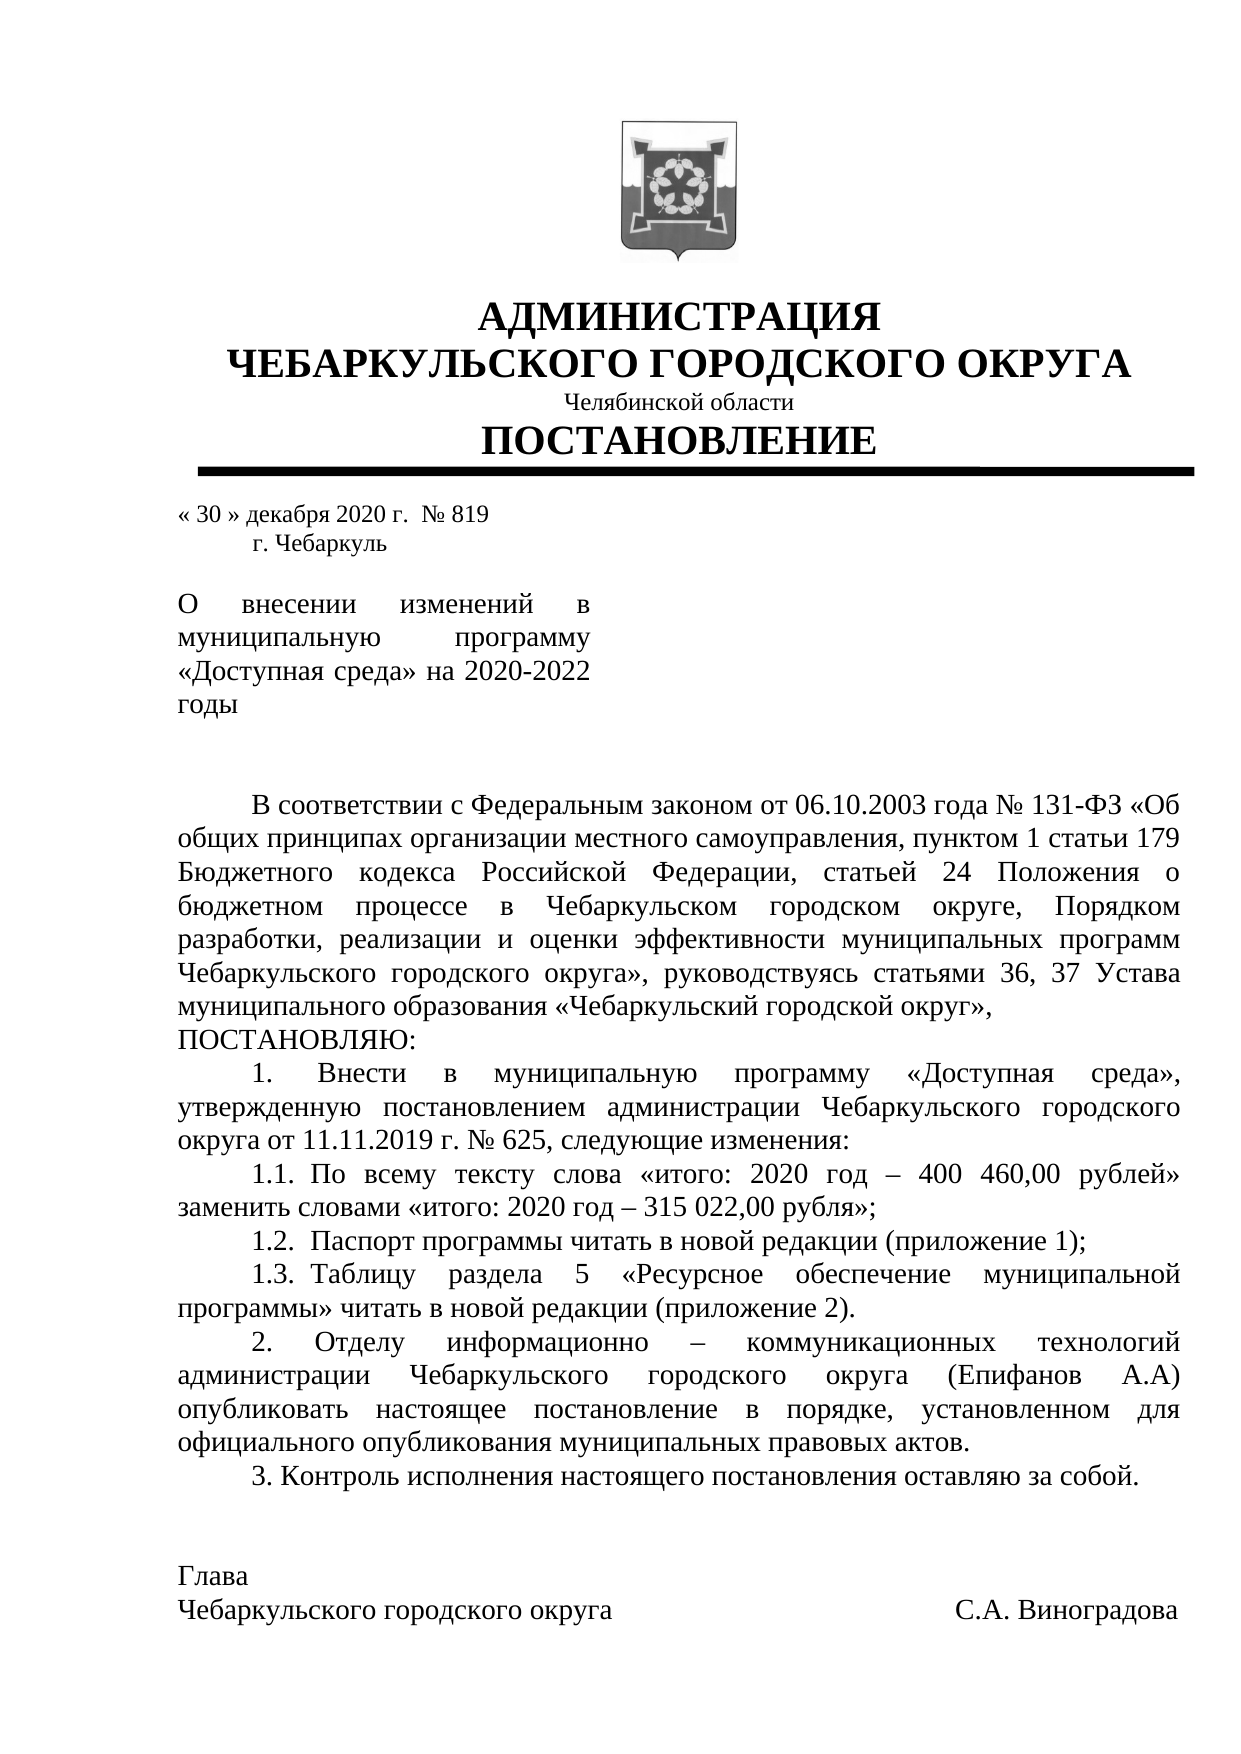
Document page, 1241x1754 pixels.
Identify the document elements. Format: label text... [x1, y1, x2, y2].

text ПОСТАНОВЛЕНИЕ [177, 416, 1181, 463]
text Челябинской области [177, 387, 1181, 416]
list По всему тексту слова «итого: 2020 год – 400 460,00 рублей» заменить словами «итого: 2020 год – 315 022,00 рубля»; [177, 1156, 1181, 1223]
text 2. Отделу информационно – коммуникационных технологий администрации Чебаркульского городского округа (Епифанов А.А) опубликовать настоящее постановление в порядке, установленном для официального опубликования муниципальных правовых актов. [177, 1324, 1181, 1458]
text « 30 » декабря 2020 г. № 819 [177, 499, 649, 528]
text ЧЕБАРКУЛЬСКОГО ГОРОДСКОГО ОКРУГА [177, 339, 1181, 387]
list Таблицу раздела 5 «Ресурсное обеспечение муниципальной программы» читать в новой редакции (приложение 2). [177, 1257, 1181, 1324]
list Внести в муниципальную программу «Доступная среда», утвержденную постановлением администрации Чебаркульского городского округа от 11.11.2019 г. № 625, следующие изменения: [177, 1055, 1181, 1156]
text г. Чебаркуль [177, 528, 649, 557]
list Паспорт программы читать в новой редакции (приложение 1); [177, 1223, 1181, 1257]
text ПОСТАНОВЛЯЮ: [177, 1022, 1181, 1055]
text В соответствии с Федеральным законом от 06.10.2003 года № 131-ФЗ «Об общих принципах организации местного самоуправления, пунктом 1 статьи 179 Бюджетного кодекса Российской Федерации, статьей 24 Положения о бюджетном процессе в Чебаркульском городском округе, Порядком разработки, реализации и оценки эффективности муниципальных программ Чебаркульского городского округа», руководствуясь статьями 36, 37 Устава муниципального образования «Чебаркульский городской округ», [177, 787, 1181, 1022]
text 3. Контроль исполнения настоящего постановления оставляю за собой. [177, 1458, 1181, 1491]
text О внесении изменений в муниципальную программу «Доступная среда» на 2020-2022 годы [177, 586, 591, 720]
text Глава [177, 1558, 1181, 1592]
text Чебаркульского городского округа С.А. Виноградова [177, 1592, 1181, 1626]
text АДМИНИСТРАЦИЯ [177, 291, 1181, 339]
